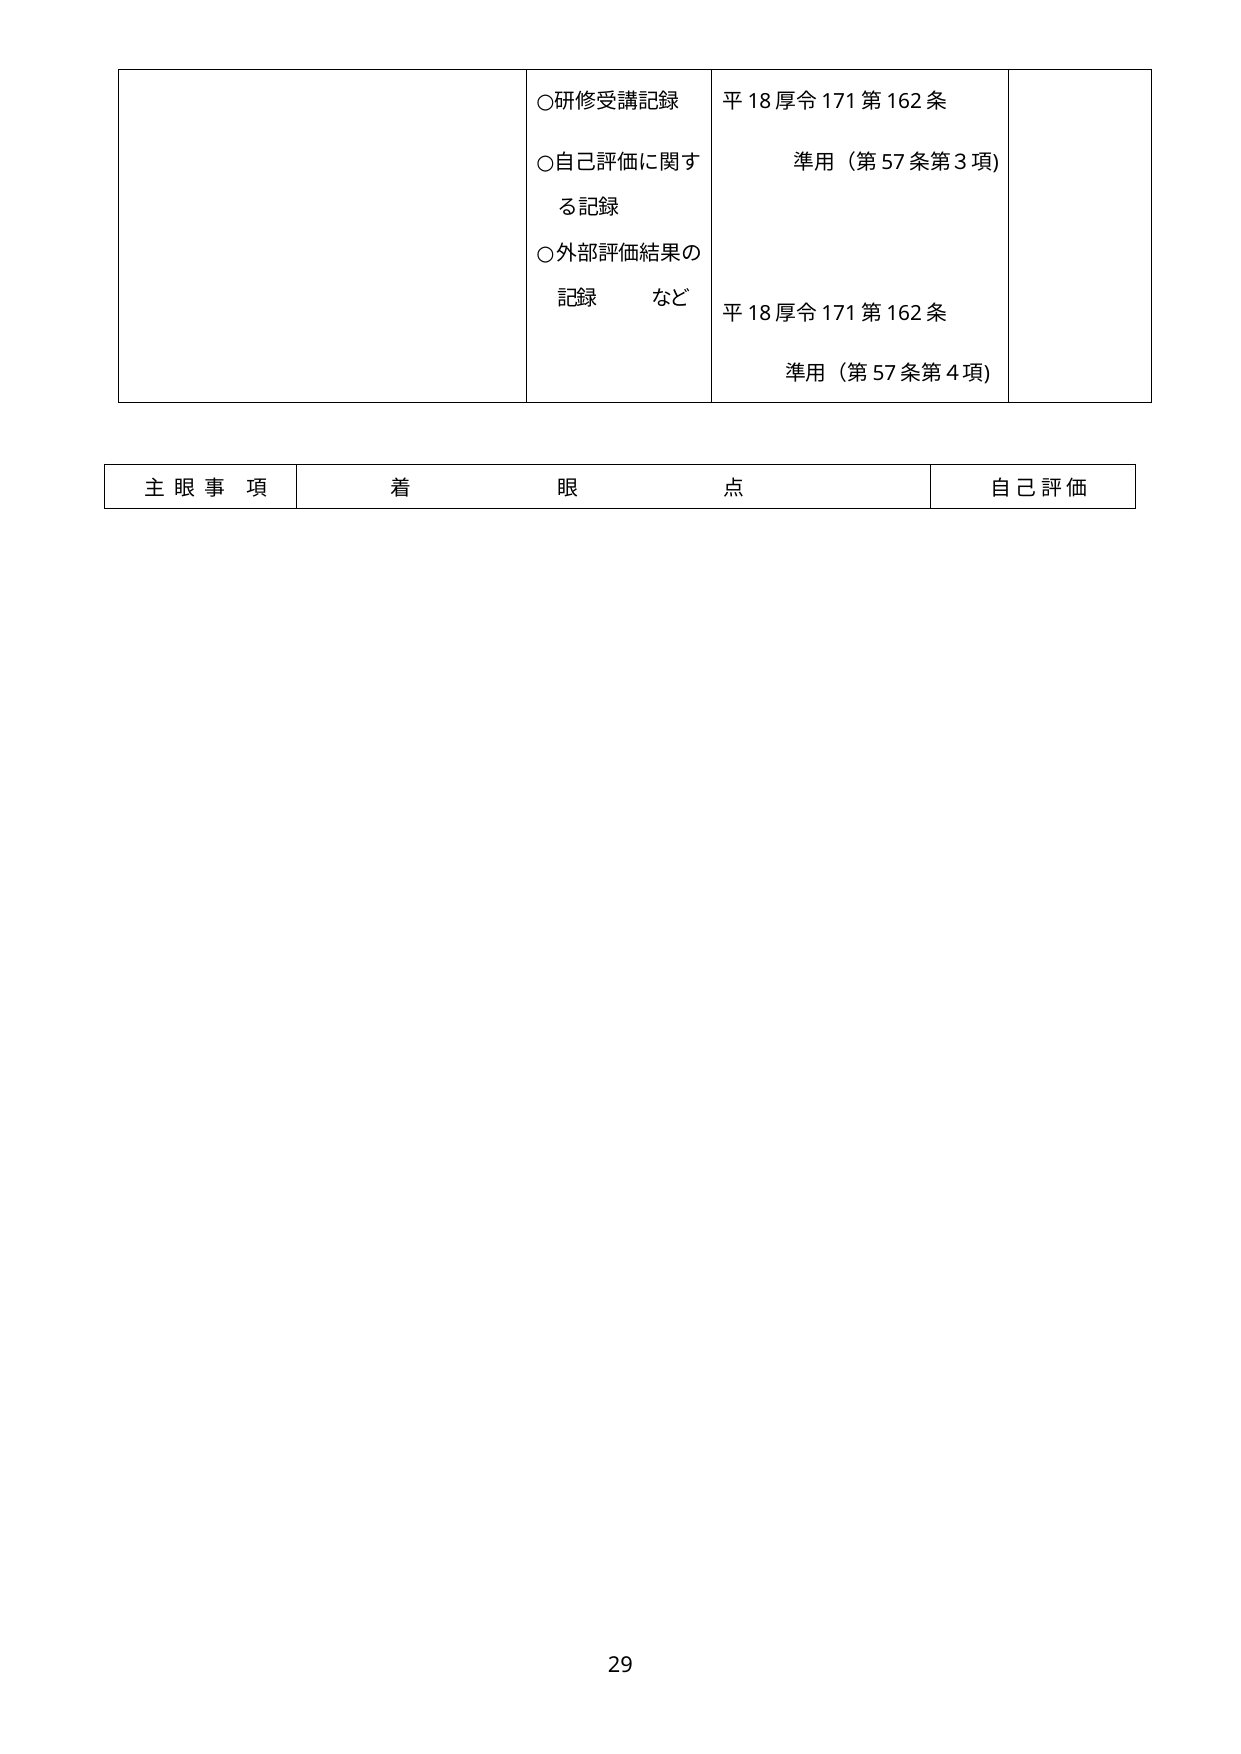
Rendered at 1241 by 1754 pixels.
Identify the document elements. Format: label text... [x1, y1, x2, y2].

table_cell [119, 70, 526, 402]
table_cell [1009, 70, 1151, 402]
table_header 主 眼 事 項 [105, 465, 296, 508]
table_header 自 己 評 価 [931, 465, 1135, 508]
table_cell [527, 70, 711, 402]
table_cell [712, 70, 1008, 402]
table_header 着 眼 点 [297, 465, 930, 508]
